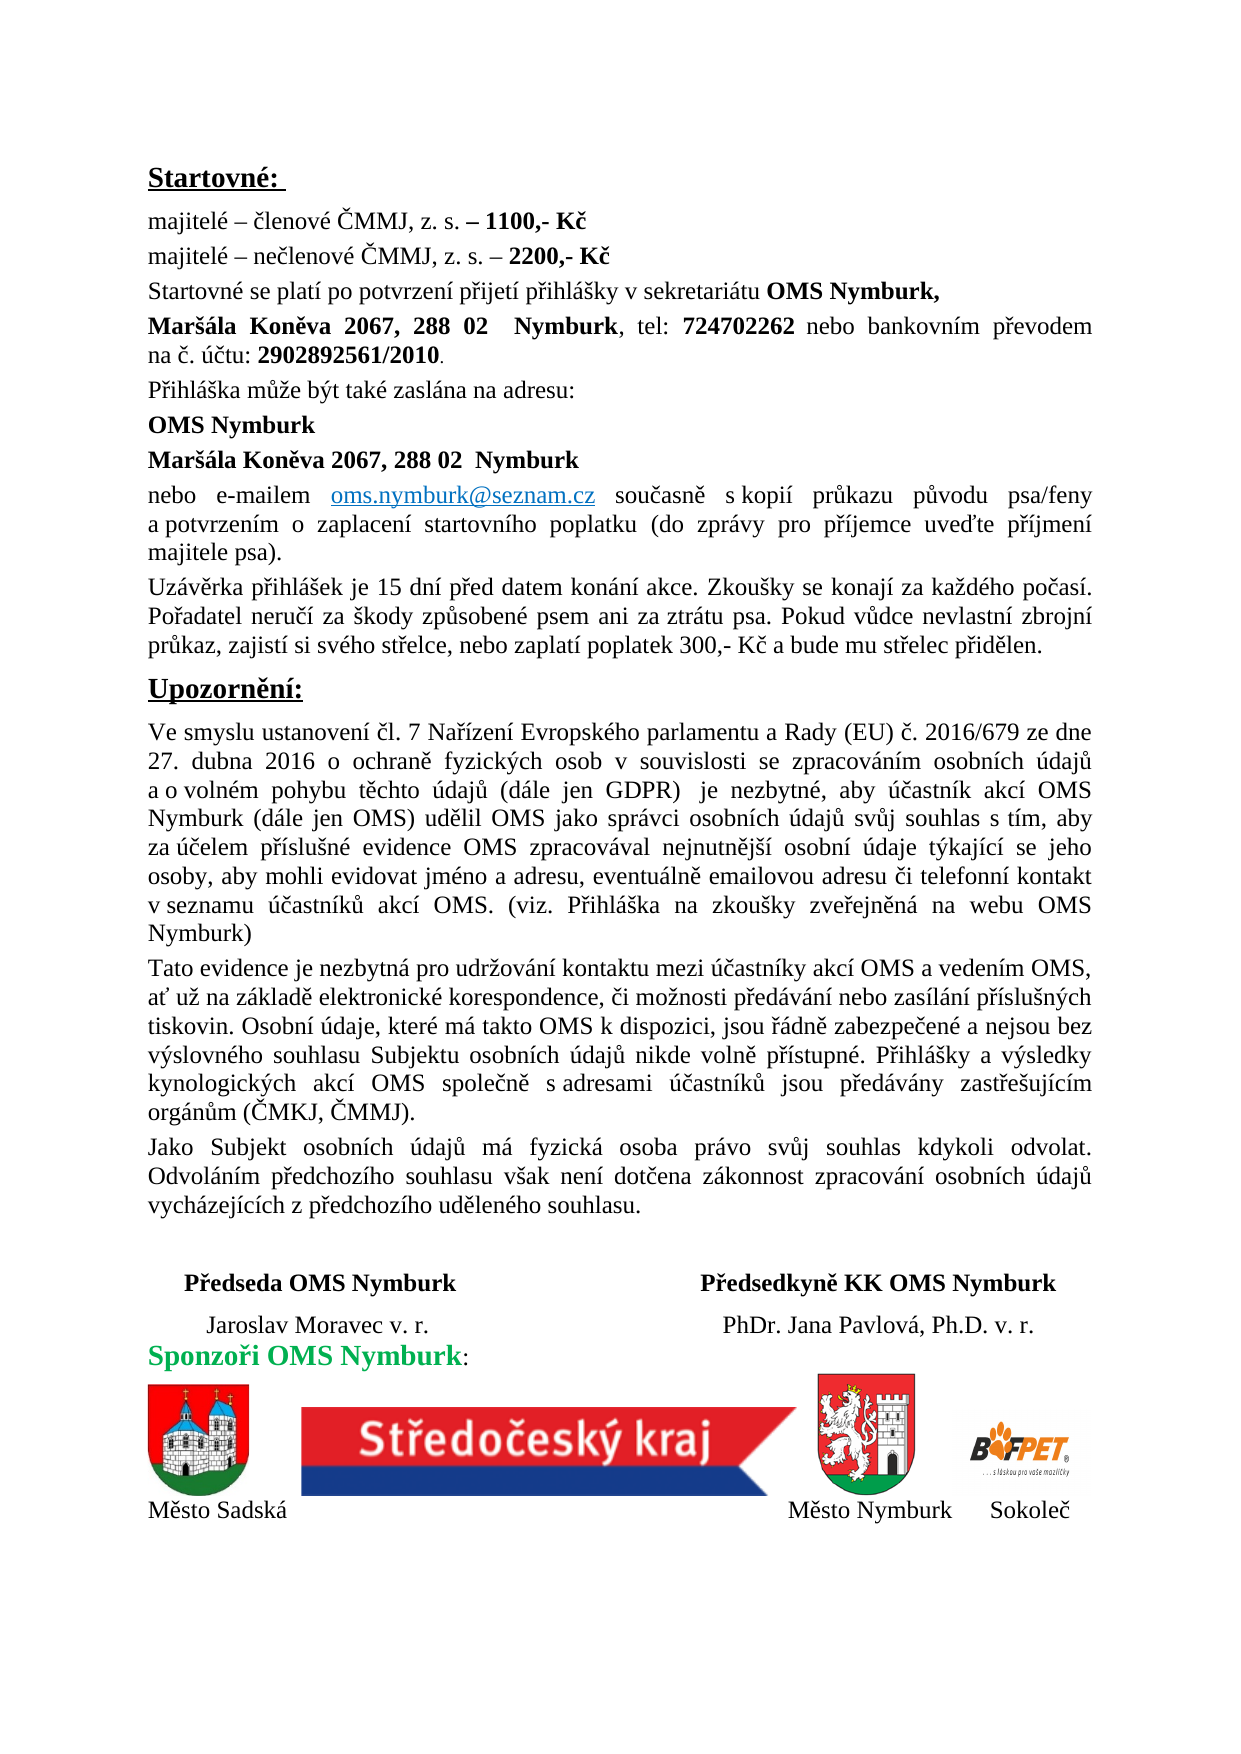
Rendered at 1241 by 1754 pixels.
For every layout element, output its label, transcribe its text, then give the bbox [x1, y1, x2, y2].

text Startovné: [148, 160, 1093, 194]
text Upozornění: [148, 671, 1093, 705]
text Jako Subjekt osobních údajů má fyzická osoba právo svůj souhlas kdykoli odvolat. Odvoláním předchozího souhlasu však není dotčena zákonnost zpracování osobních údajů vycházejících z předchozího uděleného souhlasu. [148, 1132, 1093, 1218]
text Předseda OMS Nymburk Předsedkyně KK OMS Nymburk [148, 1268, 1093, 1297]
text Ve smyslu ustanovení čl. 7 Nařízení Evropského parlamentu a Rady (EU) č. 2016/679 ze dne 27. dubna 2016 o ochraně fyzických osob v souvislosti se zpracováním osobních údajů a o volném pohybu těchto údajů (dále jen GDPR) je nezbytné, aby účastník akcí OMS Nymburk (dále jen OMS) udělil OMS jako správci osobních údajů svůj souhlas s tím, aby za účelem příslušné evidence OMS zpracovával nejnutnější osobní údaje týkající se jeho osoby, aby mohli evidovat jméno a adresu, eventuálně emailovou adresu či telefonní kontakt v seznamu účastníků akcí OMS. (viz. Přihláška na zkoušky zveřejněná na webu OMS Nymburk) [148, 717, 1093, 947]
text Jaroslav Moravec v. r. PhDr. Jana Pavlová, Ph.D. v. r. [148, 1310, 1093, 1338]
text Tato evidence je nezbytná pro udržování kontaktu mezi účastníky akcí OMS a vedením OMS, ať už na základě elektronické korespondence, či možnosti předávání nebo zasílání příslušných tiskovin. Osobní údaje, které má takto OMS k dispozici, jsou řádně zabezpečené a nejsou bez výslovného souhlasu Subjektu osobních údajů nikde volně přístupné. Přihlášky a výsledky kynologických akcí OMS společně s adresami účastníků jsou předávány zastřešujícím orgánům (ČMKJ, ČMMJ). [148, 953, 1093, 1126]
text majitelé – nečlenové ČMMJ, z. s. – 2200,- Kč [148, 241, 1093, 270]
text Startovné se platí po potvrzení přijetí přihlášky v sekretariátu OMS Nymburk, [148, 276, 1093, 305]
text Město Sadská Město Nymburk Sokoleč [148, 1495, 1093, 1524]
text Maršála Koněva 2067, 288 02 Nymburk, tel: 724702262 nebo bankovním převodem na č. účtu: 2902892561/2010. [148, 311, 1093, 369]
picture [811, 1372, 921, 1496]
text majitelé – členové ČMMJ, z. s. – 1100,- Kč [148, 206, 1093, 235]
text Sponzoři OMS Nymburk: [148, 1338, 1093, 1372]
text Maršála Koněva 2067, 288 02 Nymburk [148, 445, 1093, 474]
picture [147, 1384, 250, 1496]
picture [301, 1407, 797, 1496]
text Uzávěrka přihlášek je 15 dní před datem konání akce. Zkoušky se konají za každého počasí. Pořadatel neručí za škody způsobené psem ani za ztrátu psa. Pokud vůdce nevlastní zbrojní průkaz, zajistí si svého střelce, nebo zaplatí poplatek 300,- Kč a bude mu střelec přidělen. [148, 572, 1093, 659]
text OMS Nymburk [148, 410, 1093, 439]
text nebo e-mailem oms.nymburk@seznam.cz současně s kopií průkazu původu psa/feny a potvrzením o zaplacení startovního poplatku (do zprávy pro příjemce uveďte příjmení majitele psa). [148, 480, 1093, 566]
text Přihláška může být také zaslána na adresu: [148, 375, 1093, 404]
